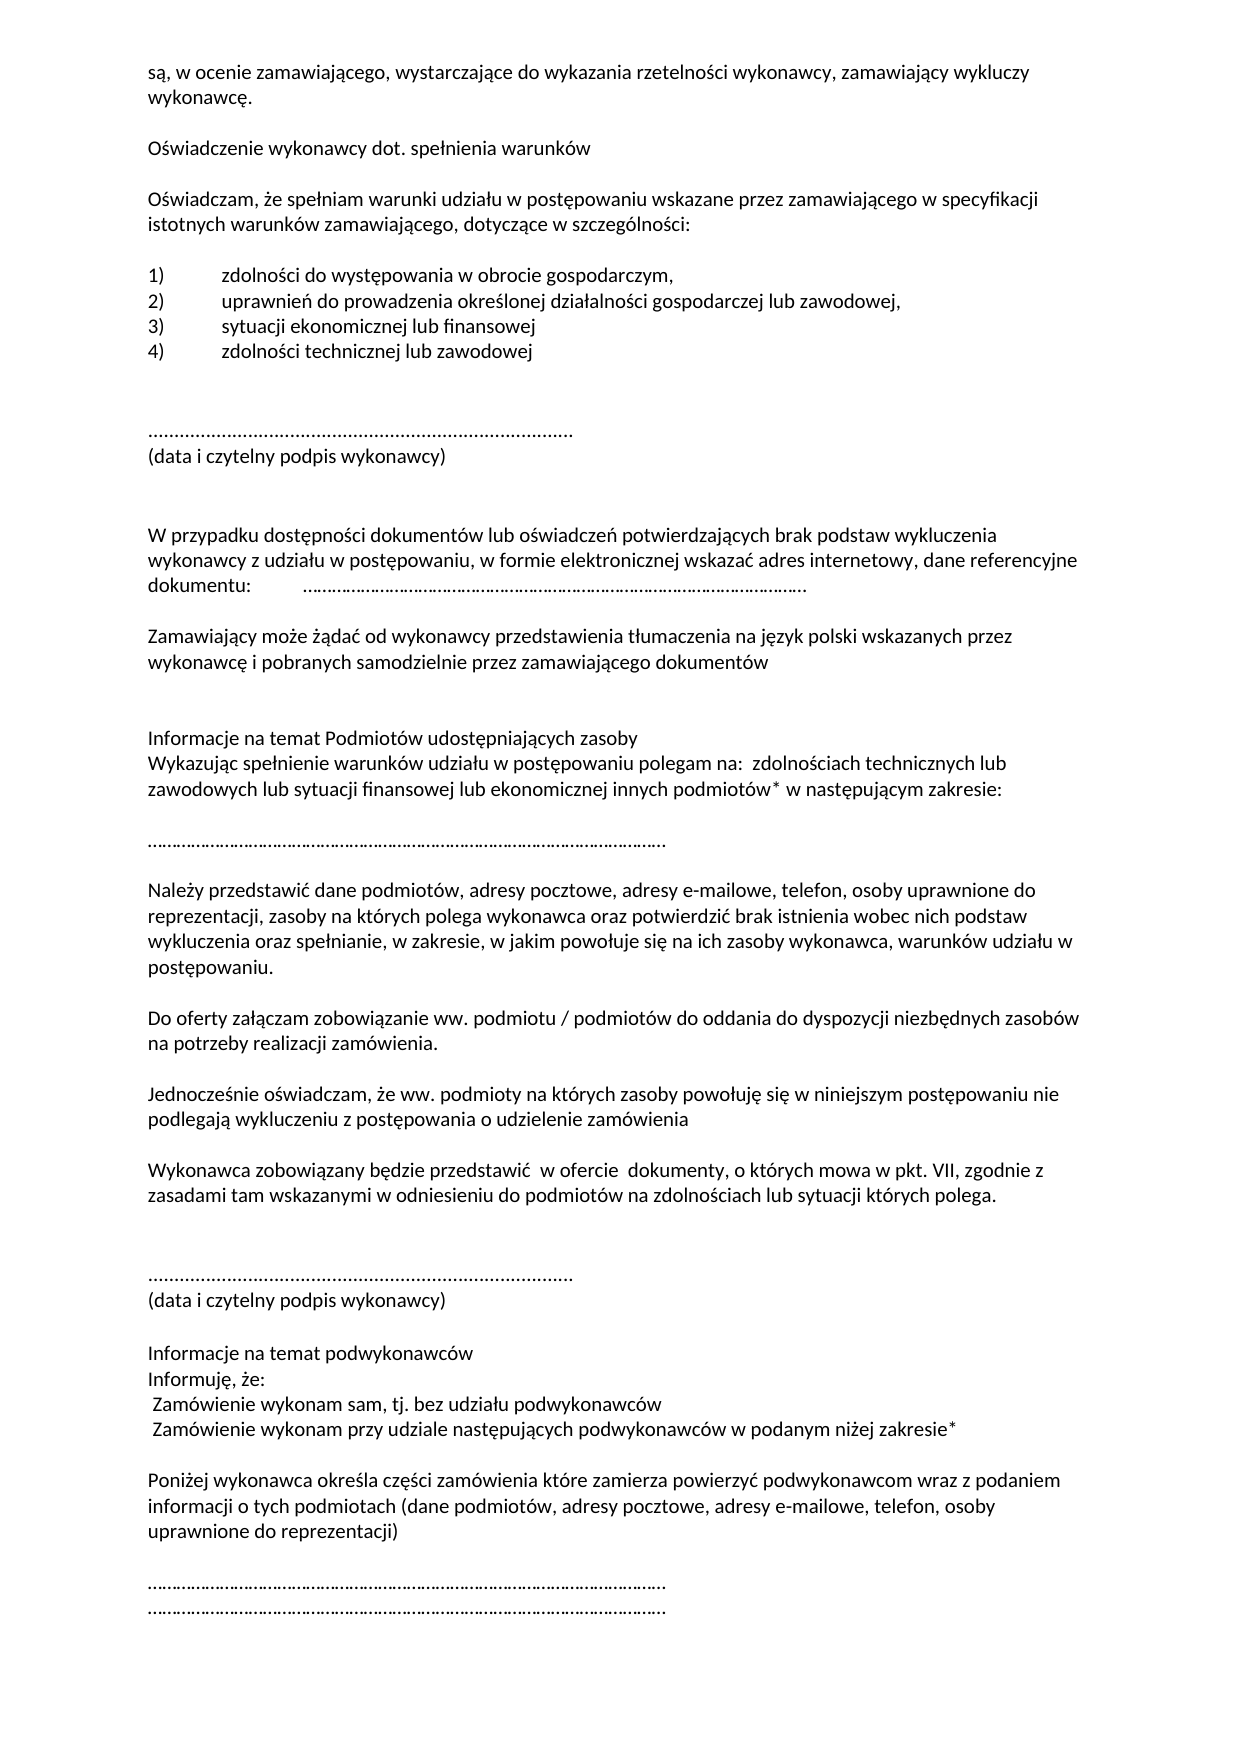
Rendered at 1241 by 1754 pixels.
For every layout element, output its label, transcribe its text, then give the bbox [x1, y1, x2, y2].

list ................................................................................. (data i czytelny podpis wykonawcy) [148, 1262, 1093, 1340]
list W przypadku dostępności dokumentów lub oświadczeń potwierdzających brak podstaw wykluczenia wykonawcy z udziału w postępowaniu, w formie elektronicznej wskazać adres internetowy, dane referencyjne dokumentu: …………………………………………………………………………………………… Zamawiający może żądać od wykonawcy przedstawienia tłumaczenia na język polski wskazanych przez wykonawcę i pobranych samodzielnie przez zamawiającego dokumentów Informacje na temat Podmiotów udostępniających zasoby Wykazując spełnienie warunków udziału w postępowaniu polegam na: zdolnościach technicznych lub zawodowych lub sytuacji finansowej lub ekonomicznej innych podmiotów* w następującym zakresie: ……………………………………………………………………………………………… Należy przedstawić dane podmiotów, adresy pocztowe, adresy e-mailowe, telefon, osoby uprawnione do reprezentacji, zasoby na których polega wykonawca oraz potwierdzić brak istnienia wobec nich podstaw wykluczenia oraz spełnianie, w zakresie, w jakim powołuje się na ich zasoby wykonawca, warunków udziału w postępowaniu. Do oferty załączam zobowiązanie ww. podmiotu / podmiotów do oddania do dyspozycji niezbędnych zasobów na potrzeby realizacji zamówienia. Jednocześnie oświadczam, że ww. podmioty na których zasoby powołuję się w niniejszym postępowaniu nie podlegają wykluczeniu z postępowania o udzielenie zamówienia Wykonawca zobowiązany będzie przedstawić w ofercie dokumenty, o których mowa w pkt. VII, zgodnie z zasadami tam wskazanymi w odniesieniu do podmiotów na zdolnościach lub sytuacji których polega. [148, 522, 1093, 1262]
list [148, 1340, 1093, 1645]
list ................................................................................. (data i czytelny podpis wykonawcy) [148, 392, 1093, 522]
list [148, 59, 1093, 392]
